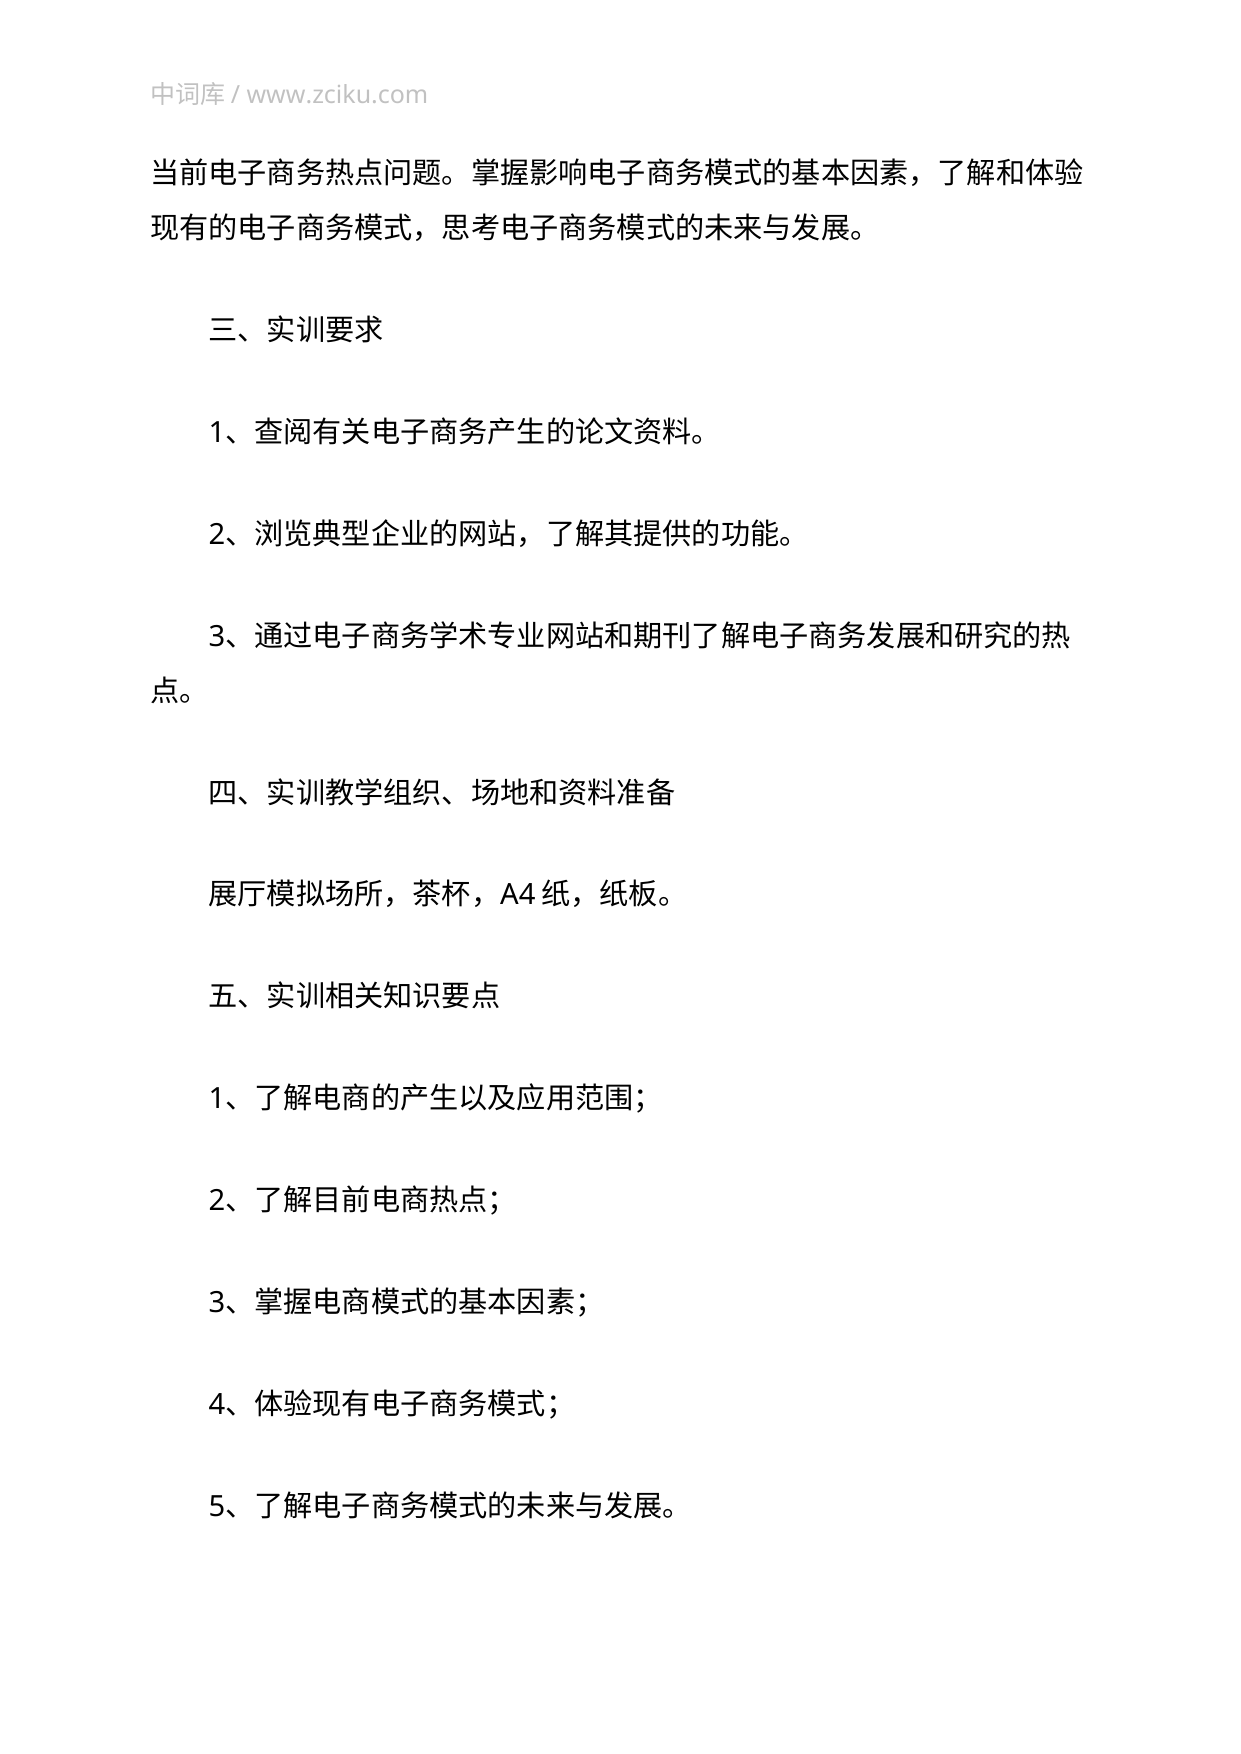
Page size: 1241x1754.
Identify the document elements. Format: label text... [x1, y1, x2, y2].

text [150, 150, 1090, 247]
text 3、通过电子商务学术专业网站和期刊了解电子商务发展和研究的热点。 [150, 612, 1090, 710]
text 4、体验现有电子商务模式； [150, 1381, 1090, 1423]
text 四、实训教学组织、场地和资料准备 [150, 769, 1090, 811]
text 五、实训相关知识要点 [150, 973, 1090, 1015]
text 展厅模拟场所，茶杯，A4纸，纸板。 [150, 871, 1090, 913]
text 三、实训要求 [150, 307, 1090, 349]
text 1、了解电商的产生以及应用范围； [150, 1075, 1090, 1117]
text 5、了解电子商务模式的未来与发展。 [150, 1483, 1090, 1525]
text 2、浏览典型企业的网站，了解其提供的功能。 [150, 510, 1090, 553]
text 2、了解目前电商热点； [150, 1177, 1090, 1219]
text 1、查阅有关电子商务产生的论文资料。 [150, 408, 1090, 451]
text 3、掌握电商模式的基本因素； [150, 1279, 1090, 1321]
